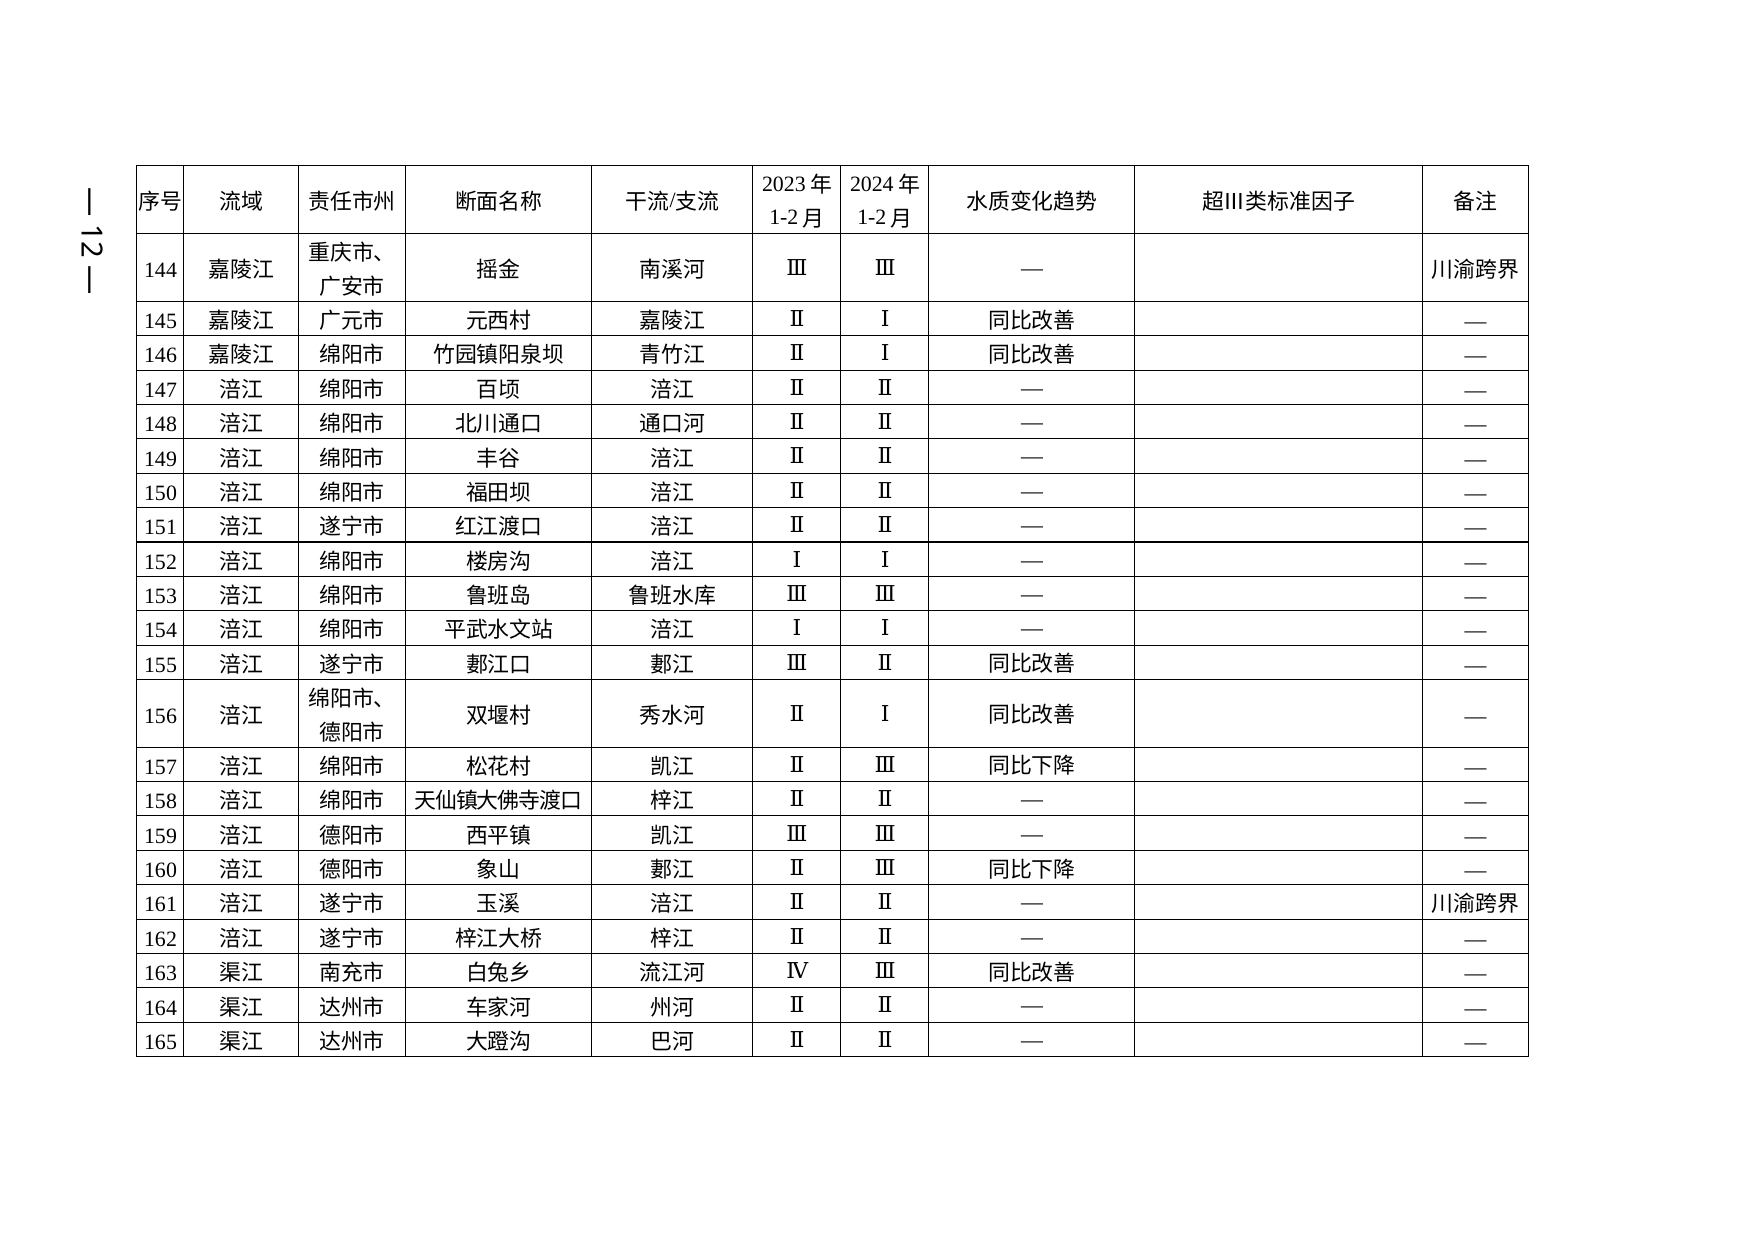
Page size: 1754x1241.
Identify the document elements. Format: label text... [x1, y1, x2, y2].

table_cell 南充市 [299, 954, 405, 987]
table_cell 同比改善 [929, 336, 1134, 369]
table_cell [1135, 816, 1422, 850]
table_cell 嘉陵江 [184, 336, 298, 369]
table_cell 福田坝 [406, 474, 591, 507]
table_cell [1135, 646, 1422, 679]
table_cell [1135, 920, 1422, 953]
table_cell — [1423, 474, 1528, 507]
table_cell 凯江 [592, 816, 752, 850]
table_cell Ⅱ [841, 508, 928, 541]
table_cell Ⅲ [841, 748, 928, 781]
table_cell 涪江 [184, 439, 298, 473]
table_cell 涪江 [184, 405, 298, 438]
table_cell Ⅰ [841, 336, 928, 369]
table_cell 达州市 [299, 988, 405, 1022]
table_cell 南溪河 [592, 234, 752, 301]
table_header 2023年 1-2月 [753, 166, 840, 233]
table_cell 鲁班岛 [406, 577, 591, 610]
table_cell 凯江 [592, 748, 752, 781]
table_cell [1135, 508, 1422, 541]
table_cell — [1423, 646, 1528, 679]
table_cell 车家河 [406, 988, 591, 1022]
table_cell Ⅱ [753, 748, 840, 781]
table_cell 同比改善 [929, 302, 1134, 335]
table_cell 广元市 [299, 302, 405, 335]
table_cell Ⅱ [753, 680, 840, 747]
table_cell 川渝跨界 [1423, 885, 1528, 918]
table_cell 州河 [592, 988, 752, 1022]
table_cell — [1423, 611, 1528, 644]
table_cell [1135, 611, 1422, 644]
table_cell 遂宁市 [299, 885, 405, 918]
table_cell 涪江 [184, 646, 298, 679]
table_cell Ⅱ [841, 646, 928, 679]
table_cell 涪江 [184, 748, 298, 781]
table_cell 重庆市、 广安市 [299, 234, 405, 301]
table_cell Ⅲ [753, 234, 840, 301]
table_cell Ⅱ [841, 885, 928, 918]
table_cell 153 [137, 577, 183, 610]
table_cell 绵阳市 [299, 474, 405, 507]
table_cell 达州市 [299, 1023, 405, 1056]
table_cell — [1423, 680, 1528, 747]
table_cell Ⅲ [753, 577, 840, 610]
table_cell 北川通口 [406, 405, 591, 438]
table_cell 涪江 [184, 816, 298, 850]
table_cell 164 [137, 988, 183, 1022]
table_cell 竹园镇阳泉坝 [406, 336, 591, 369]
table_cell Ⅱ [841, 1023, 928, 1056]
table_cell Ⅱ [753, 885, 840, 918]
table_cell — [1423, 543, 1528, 576]
table_cell — [1423, 1023, 1528, 1056]
table_cell Ⅱ [753, 508, 840, 541]
table_cell — [929, 1023, 1134, 1056]
table_cell Ⅰ [753, 543, 840, 576]
table_header 备注 [1423, 166, 1528, 233]
table_cell 147 [137, 371, 183, 404]
table_cell 郪江口 [406, 646, 591, 679]
table_cell 巴河 [592, 1023, 752, 1056]
table_cell 涪江 [184, 508, 298, 541]
table_cell Ⅱ [753, 474, 840, 507]
table_cell Ⅱ [753, 439, 840, 473]
table_cell 150 [137, 474, 183, 507]
table_cell [1135, 782, 1422, 815]
table_cell — [1423, 816, 1528, 850]
table_cell 涪江 [184, 680, 298, 747]
table_cell Ⅲ [841, 954, 928, 987]
table_cell — [929, 782, 1134, 815]
table_cell 同比改善 [929, 680, 1134, 747]
table_header 断面名称 [406, 166, 591, 233]
table_cell [1135, 336, 1422, 369]
table_cell — [929, 439, 1134, 473]
table_cell 遂宁市 [299, 646, 405, 679]
table_cell — [929, 474, 1134, 507]
table_cell [1135, 405, 1422, 438]
table_cell 160 [137, 851, 183, 884]
table_cell 绵阳市 [299, 336, 405, 369]
table_cell 川渝跨界 [1423, 234, 1528, 301]
table_cell [1135, 748, 1422, 781]
table_cell 152 [137, 543, 183, 576]
table_cell 149 [137, 439, 183, 473]
table_cell 146 [137, 336, 183, 369]
table_cell [1135, 954, 1422, 987]
table_cell 涪江 [184, 611, 298, 644]
table_cell 绵阳市 [299, 782, 405, 815]
table_cell Ⅱ [753, 988, 840, 1022]
table_cell 通口河 [592, 405, 752, 438]
table_cell — [1423, 748, 1528, 781]
table_cell 梓江 [592, 920, 752, 953]
table_cell — [1423, 782, 1528, 815]
table_cell Ⅰ [753, 611, 840, 644]
table_cell Ⅱ [841, 439, 928, 473]
table_cell — [1423, 954, 1528, 987]
table_cell 同比下降 [929, 748, 1134, 781]
table_cell 154 [137, 611, 183, 644]
table_cell 涪江 [592, 474, 752, 507]
table_cell 松花村 [406, 748, 591, 781]
table_cell 涪江 [184, 851, 298, 884]
table_cell 156 [137, 680, 183, 747]
table_cell 遂宁市 [299, 508, 405, 541]
table_cell 162 [137, 920, 183, 953]
table_cell Ⅱ [753, 302, 840, 335]
table_cell Ⅱ [753, 1023, 840, 1056]
table_cell — [929, 371, 1134, 404]
table_header 2024年 1-2月 [841, 166, 928, 233]
table_cell 涪江 [184, 920, 298, 953]
table_cell 秀水河 [592, 680, 752, 747]
table_cell 嘉陵江 [592, 302, 752, 335]
table_cell 163 [137, 954, 183, 987]
table_cell 天仙镇大佛寺渡口 [406, 782, 591, 815]
table_cell 151 [137, 508, 183, 541]
table_cell — [1423, 439, 1528, 473]
table_cell 148 [137, 405, 183, 438]
table_cell [1135, 1023, 1422, 1056]
table_cell Ⅲ [753, 816, 840, 850]
table_cell 遂宁市 [299, 920, 405, 953]
table_cell Ⅰ [841, 611, 928, 644]
table_cell 绵阳市 [299, 439, 405, 473]
table_cell 嘉陵江 [184, 234, 298, 301]
table_cell [1135, 474, 1422, 507]
table_cell 大蹬沟 [406, 1023, 591, 1056]
table_cell Ⅱ [753, 920, 840, 953]
table_cell 涪江 [592, 611, 752, 644]
table_header 流域 [184, 166, 298, 233]
table_cell 同比改善 [929, 954, 1134, 987]
table_cell — [1423, 920, 1528, 953]
table_cell — [1423, 336, 1528, 369]
table_cell 涪江 [592, 885, 752, 918]
table_cell 梓江 [592, 782, 752, 815]
table_cell 丰谷 [406, 439, 591, 473]
table_cell Ⅱ [841, 782, 928, 815]
table_cell 嘉陵江 [184, 302, 298, 335]
table_cell — [929, 543, 1134, 576]
table_cell — [1423, 302, 1528, 335]
table_cell 平武水文站 [406, 611, 591, 644]
table_cell [1135, 234, 1422, 301]
table_header 干流/支流 [592, 166, 752, 233]
table_cell [1135, 680, 1422, 747]
table_cell 同比改善 [929, 646, 1134, 679]
table_cell 西平镇 [406, 816, 591, 850]
table_header 超Ⅲ类标准因子 [1135, 166, 1422, 233]
table_cell 绵阳市 [299, 405, 405, 438]
table_cell 158 [137, 782, 183, 815]
table_cell — [929, 988, 1134, 1022]
table_cell — [929, 920, 1134, 953]
table_cell 流江河 [592, 954, 752, 987]
table_cell 涪江 [184, 474, 298, 507]
table_cell [1135, 371, 1422, 404]
table_cell Ⅲ [841, 577, 928, 610]
table_cell 摇金 [406, 234, 591, 301]
table_cell 绵阳市 [299, 371, 405, 404]
table_cell 象山 [406, 851, 591, 884]
table_cell Ⅱ [753, 851, 840, 884]
table_cell — [929, 405, 1134, 438]
table_cell Ⅰ [841, 680, 928, 747]
table_cell Ⅱ [753, 371, 840, 404]
table_cell 双堰村 [406, 680, 591, 747]
table_cell — [1423, 988, 1528, 1022]
table_cell [1135, 885, 1422, 918]
table_cell — [929, 577, 1134, 610]
table_cell 渠江 [184, 954, 298, 987]
table_cell Ⅱ [841, 988, 928, 1022]
table_cell 绵阳市、 德阳市 [299, 680, 405, 747]
table_cell 144 [137, 234, 183, 301]
table_cell 绵阳市 [299, 543, 405, 576]
table_header 责任市州 [299, 166, 405, 233]
table_cell Ⅱ [841, 405, 928, 438]
table_cell — [1423, 851, 1528, 884]
table_cell 159 [137, 816, 183, 850]
table_cell Ⅲ [753, 646, 840, 679]
table_cell 涪江 [184, 782, 298, 815]
table_cell 绵阳市 [299, 577, 405, 610]
table_cell — [1423, 371, 1528, 404]
table_cell 青竹江 [592, 336, 752, 369]
table_cell Ⅱ [841, 474, 928, 507]
table_cell 鲁班水库 [592, 577, 752, 610]
table_cell 郪江 [592, 646, 752, 679]
table_cell — [1423, 577, 1528, 610]
table_cell [1135, 988, 1422, 1022]
table_cell [1135, 577, 1422, 610]
table_cell 绵阳市 [299, 611, 405, 644]
table_cell Ⅰ [841, 302, 928, 335]
table_cell — [1423, 508, 1528, 541]
table_cell 涪江 [592, 439, 752, 473]
table_cell 白兔乡 [406, 954, 591, 987]
table_cell — [929, 816, 1134, 850]
table_cell Ⅲ [841, 234, 928, 301]
table_cell Ⅱ [841, 371, 928, 404]
table_header 序号 [137, 166, 183, 233]
table_cell 涪江 [184, 885, 298, 918]
table_cell 同比下降 [929, 851, 1134, 884]
table_cell 涪江 [592, 543, 752, 576]
table_cell 楼房沟 [406, 543, 591, 576]
table_cell 145 [137, 302, 183, 335]
table_cell 百顷 [406, 371, 591, 404]
table_cell — [929, 508, 1134, 541]
table_cell 155 [137, 646, 183, 679]
table_cell Ⅲ [841, 851, 928, 884]
table_cell [1135, 302, 1422, 335]
table_header 水质变化趋势 [929, 166, 1134, 233]
table_cell 涪江 [184, 543, 298, 576]
table_cell Ⅱ [753, 336, 840, 369]
table_cell 梓江大桥 [406, 920, 591, 953]
table_cell 涪江 [592, 371, 752, 404]
table_cell — [929, 611, 1134, 644]
table_cell Ⅱ [753, 405, 840, 438]
table_cell — [929, 885, 1134, 918]
table_cell Ⅲ [841, 816, 928, 850]
table_cell 绵阳市 [299, 748, 405, 781]
table_cell Ⅳ [753, 954, 840, 987]
table_cell — [1423, 405, 1528, 438]
table_cell [1135, 543, 1422, 576]
table_cell 红江渡口 [406, 508, 591, 541]
table_cell 157 [137, 748, 183, 781]
table_cell 玉溪 [406, 885, 591, 918]
table_cell 涪江 [184, 577, 298, 610]
table_cell — [929, 234, 1134, 301]
table_cell [1135, 851, 1422, 884]
table_cell 郪江 [592, 851, 752, 884]
table_cell 165 [137, 1023, 183, 1056]
table_cell 元西村 [406, 302, 591, 335]
table_cell 渠江 [184, 1023, 298, 1056]
table_cell Ⅰ [841, 543, 928, 576]
table_cell 德阳市 [299, 851, 405, 884]
table_cell 涪江 [592, 508, 752, 541]
table_cell [1135, 439, 1422, 473]
table_cell 涪江 [184, 371, 298, 404]
table_cell Ⅱ [841, 920, 928, 953]
table_cell 161 [137, 885, 183, 918]
table_cell Ⅱ [753, 782, 840, 815]
table_cell 德阳市 [299, 816, 405, 850]
table_cell 渠江 [184, 988, 298, 1022]
